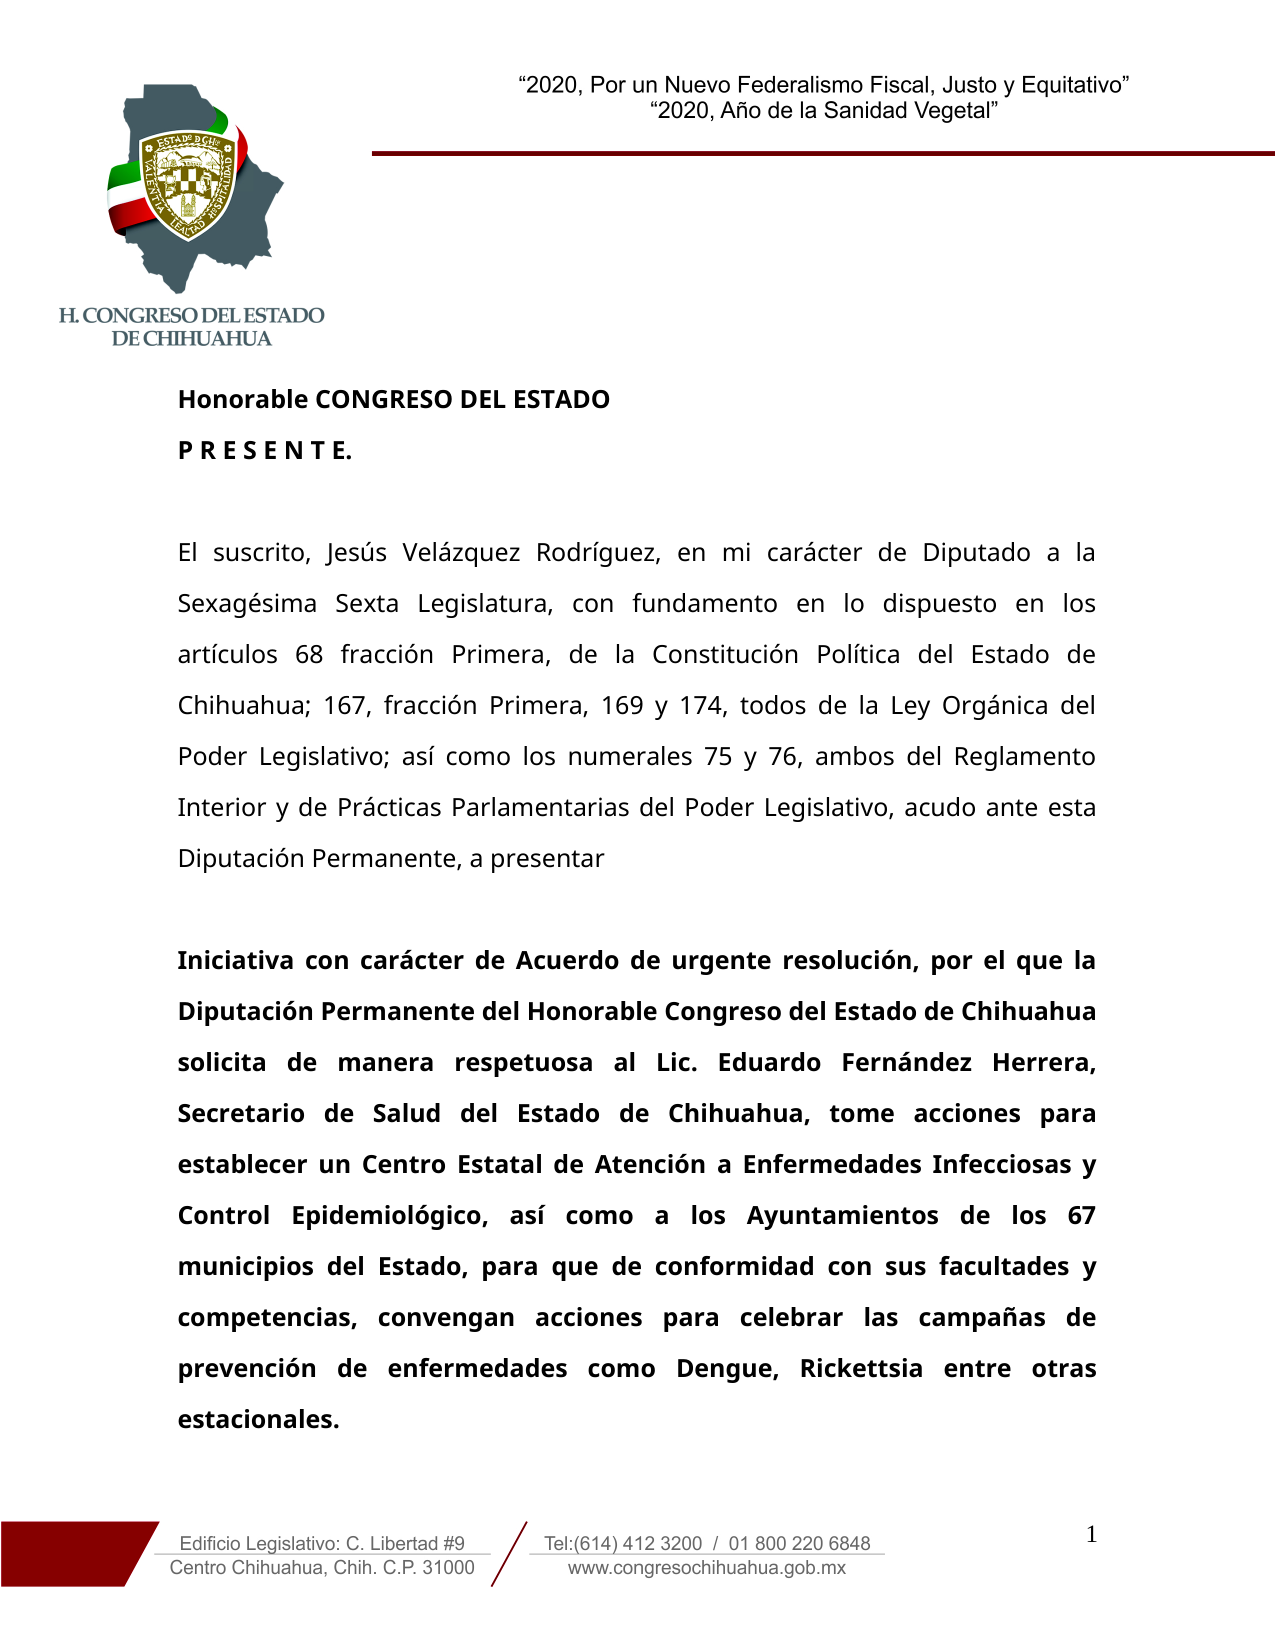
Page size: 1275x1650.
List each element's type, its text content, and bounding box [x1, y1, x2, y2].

text P R E S E N T E. [177, 432, 1098, 466]
text El suscrito, Jesús Velázquez Rodríguez, en mi carácter de Diputado a la Sexagésima Sexta Legislatura, con fundamento en lo dispuesto en los artículos 68 fracción Primera, de la Constitución Política del Estado de Chihuahua; 167, fracción Primera, 169 y 174, todos de la Ley Orgánica del Poder Legislativo; así como los numerales 75 y 76, ambos del Reglamento Interior y de Prácticas Parlamentarias del Poder Legislativo, acudo ante esta Diputación Permanente, a presentar [177, 534, 1098, 875]
picture [0, 0, 1275, 1650]
text Honorable CONGRESO DEL ESTADO [177, 381, 1098, 415]
text Iniciativa con carácter de Acuerdo de urgente resolución, por el que la Diputación Permanente del Honorable Congreso del Estado de Chihuahua solicita de manera respetuosa al Lic. Eduardo Fernández Herrera, Secretario de Salud del Estado de Chihuahua, tome acciones para establecer un Centro Estatal de Atención a Enfermedades Infecciosas y Control Epidemiológico, así como a los Ayuntamientos de los 67 municipios del Estado, para que de conformidad con sus facultades y competencias, convengan acciones para celebrar las campañas de prevención de enfermedades como Dengue, Rickettsia entre otras estacionales. [177, 943, 1098, 1436]
